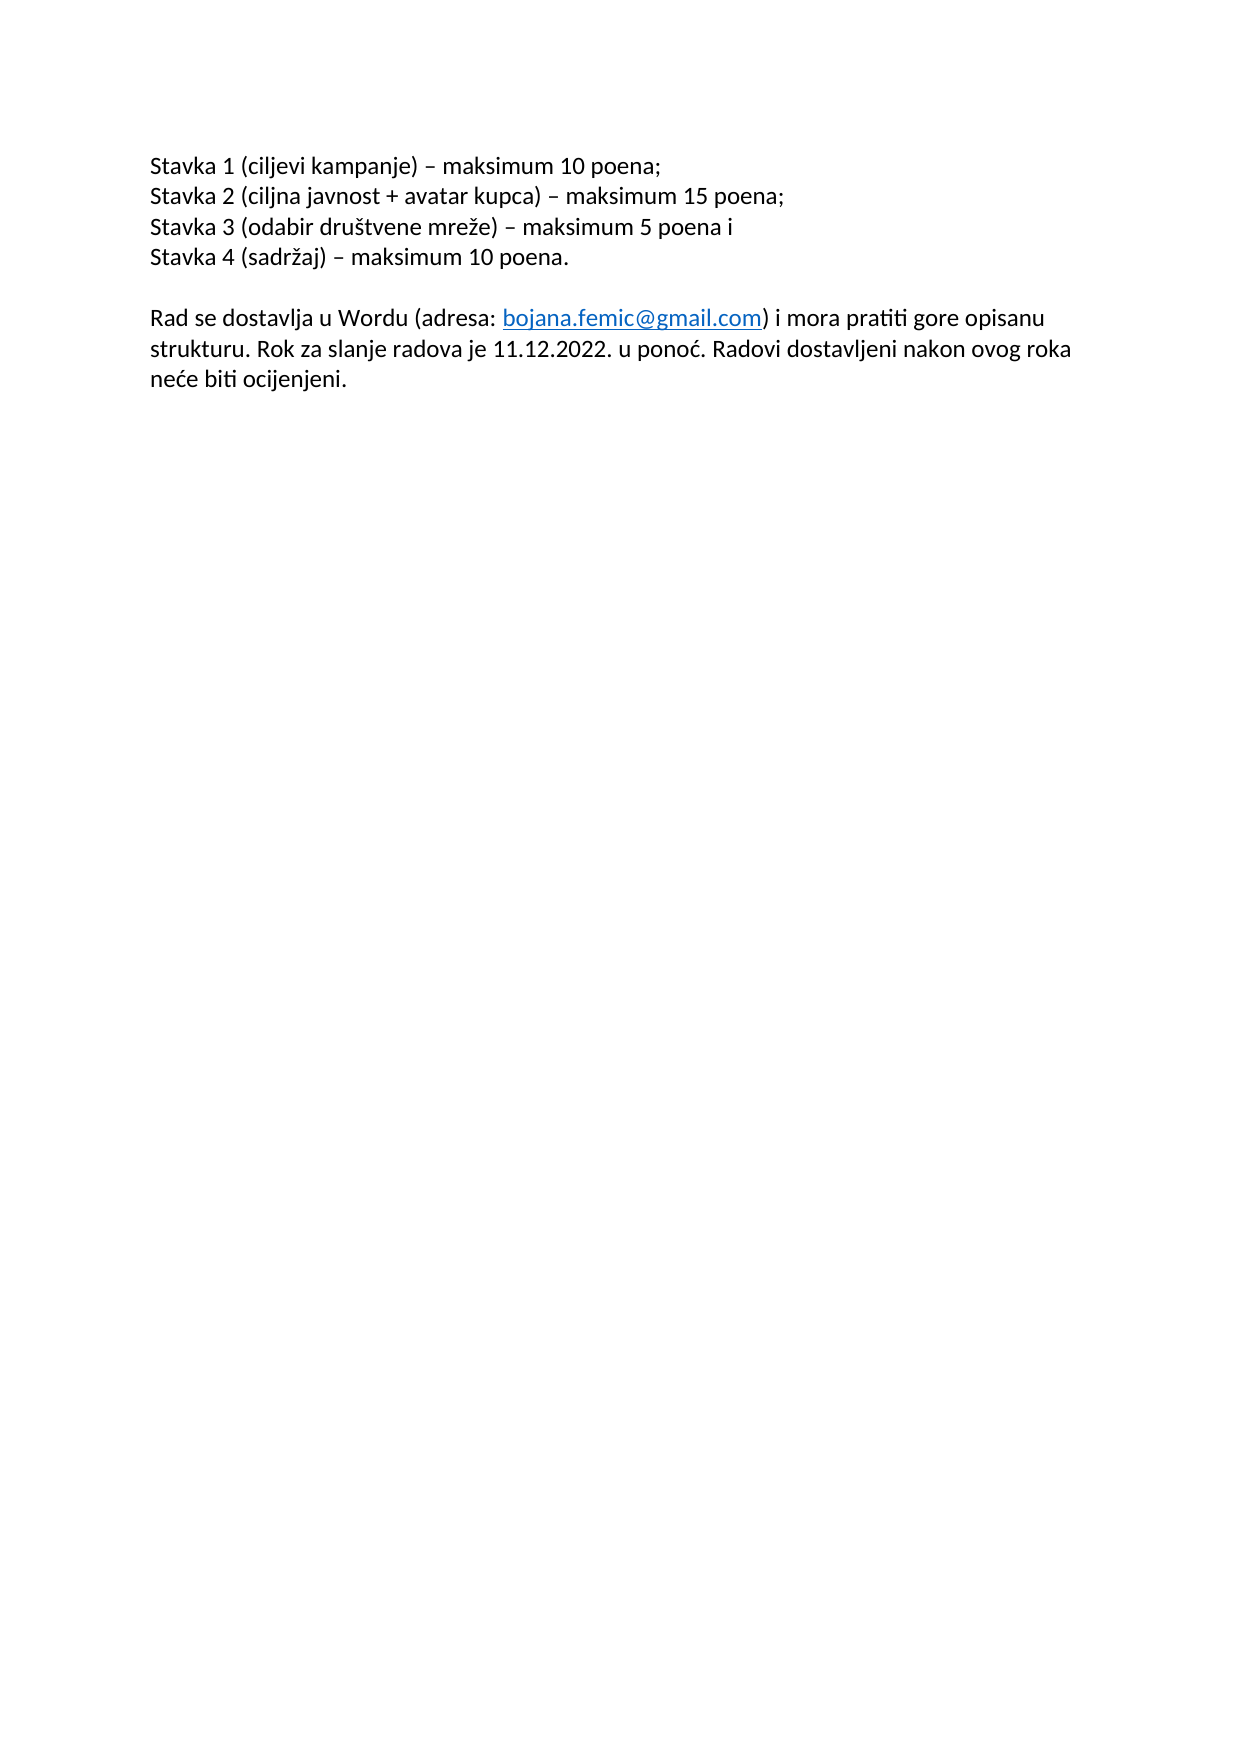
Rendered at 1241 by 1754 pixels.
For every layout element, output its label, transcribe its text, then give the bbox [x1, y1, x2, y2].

text Stavka 3 (odabir društvene mreže) – maksimum 5 poena i [150, 211, 1090, 242]
text Rad se dostavlja u Wordu (adresa: bojana.femic@gmail.com) i mora pratiti gore opisanu strukturu. Rok za slanje radova je 11.12.2022. u ponoć. Radovi dostavljeni nakon ovog roka neće biti ocijenjeni. [150, 303, 1090, 394]
text Stavka 4 (sadržaj) – maksimum 10 poena. [150, 242, 1090, 272]
text Stavka 2 (ciljna javnost + avatar kupca) – maksimum 15 poena; [150, 181, 1090, 211]
text Stavka 1 (ciljevi kampanje) – maksimum 10 poena; [150, 150, 1090, 181]
